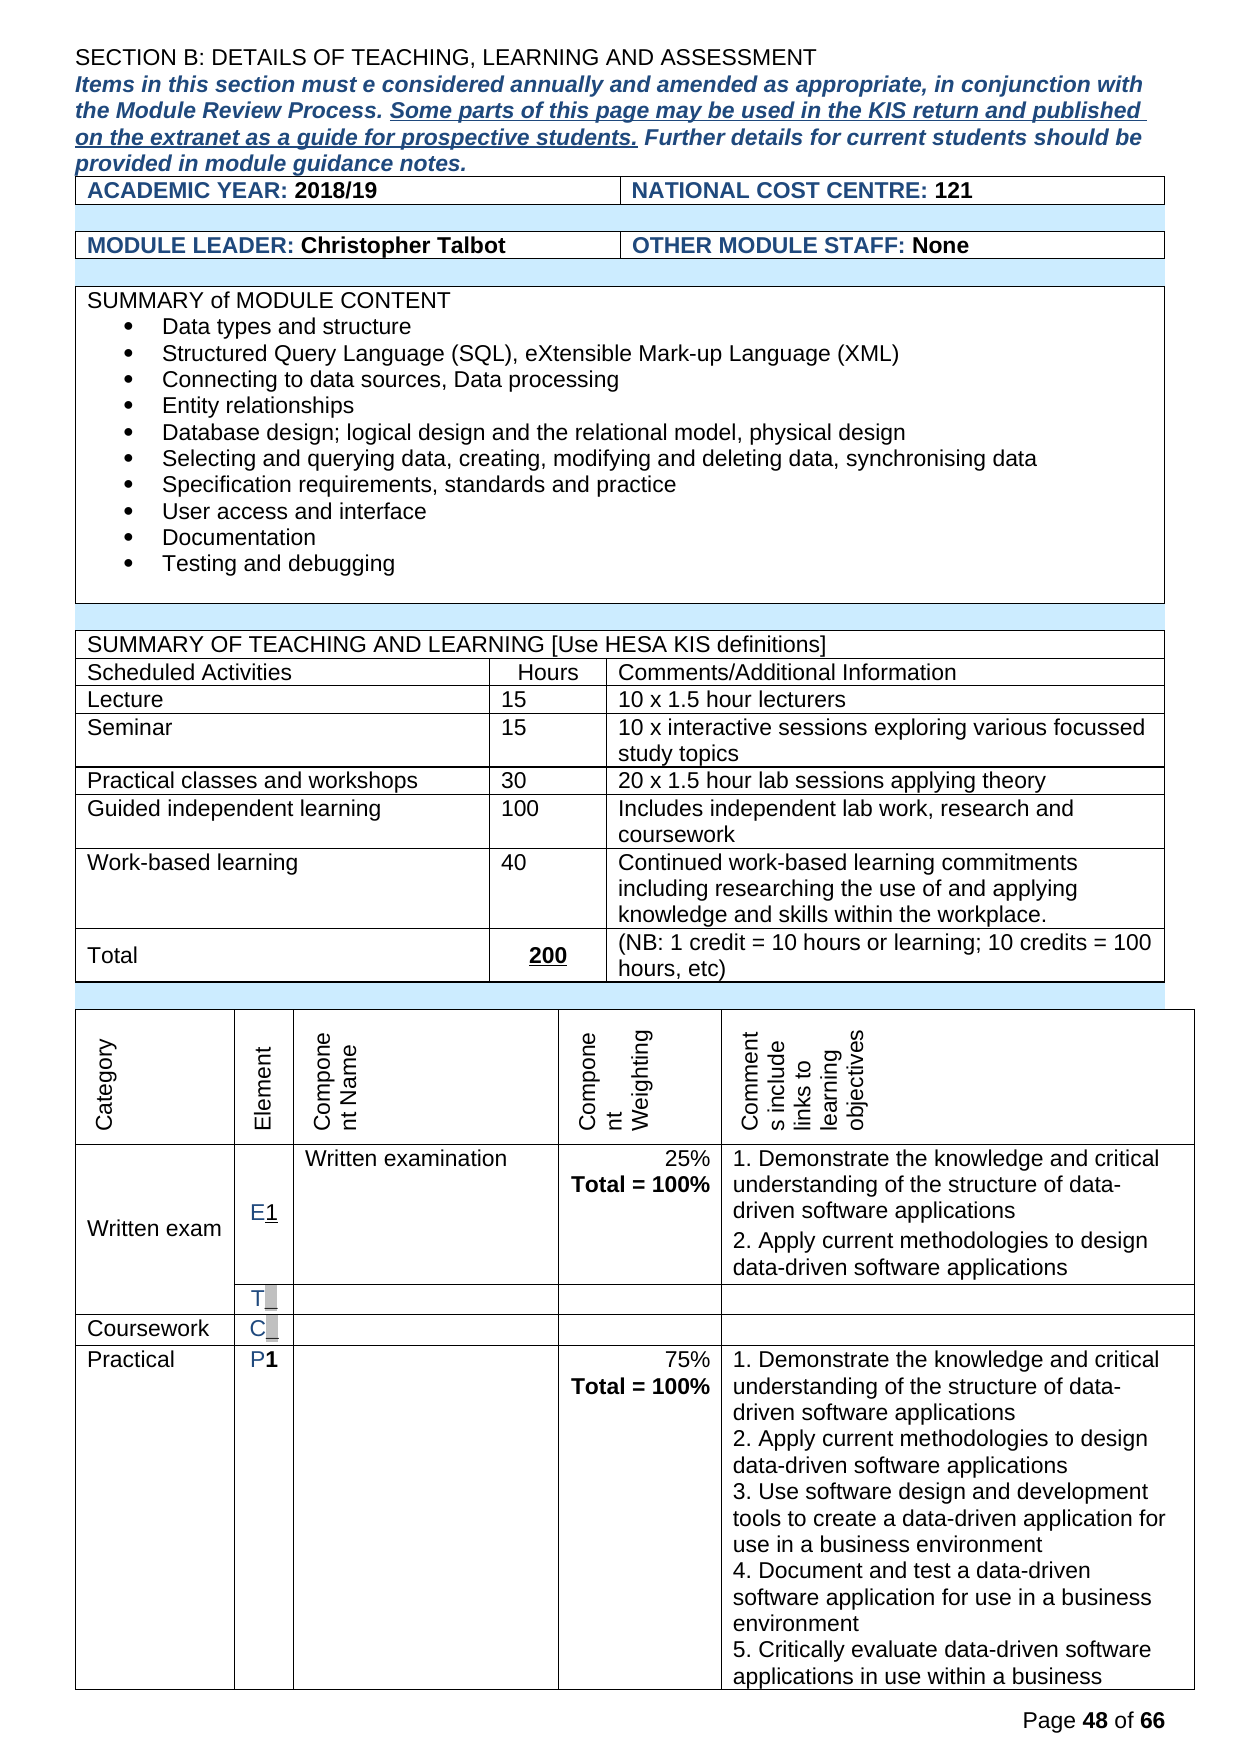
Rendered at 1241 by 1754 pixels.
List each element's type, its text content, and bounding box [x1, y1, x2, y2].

table_cell Continued work-based learning commitments including researching the use of and applying knowledge and skills within the workplace. [607, 849, 1164, 928]
table_cell _ [235, 1315, 293, 1345]
table_cell [294, 1315, 558, 1345]
table_header None [621, 232, 1164, 258]
table_cell 25% Total = 100% [559, 1145, 721, 1283]
table_cell Work-based learning [76, 849, 489, 928]
table_cell 1 [235, 1346, 293, 1689]
table_cell [294, 1346, 558, 1689]
table_cell [294, 1285, 558, 1314]
table_header Christopher Talbot [76, 232, 620, 258]
table_cell 15 [490, 686, 606, 713]
table_cell [722, 1315, 1194, 1345]
table_cell Lecture [76, 686, 489, 713]
table_cell 75% Total = 100% [559, 1346, 721, 1689]
table_cell [722, 1285, 1194, 1314]
table_cell Includes independent lab work, research and coursework [607, 795, 1164, 847]
table_cell Written examination [294, 1145, 558, 1283]
table_cell _ [235, 1285, 293, 1314]
table_cell 10 x 1.5 hour lecturers [607, 686, 1164, 713]
table_cell 1 [235, 1145, 293, 1283]
table_cell Practical classes and workshops [76, 768, 489, 794]
table_header 121 [621, 177, 1164, 203]
table_cell 100 [490, 795, 606, 847]
table_header 2018/19 [76, 177, 620, 203]
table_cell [722, 1346, 1194, 1689]
table_cell 40 [490, 849, 606, 928]
table_cell 1. Demonstrate the knowledge and critical understanding of the structure of data-driven software applications 2. Apply current methodologies to design data-driven software applications [722, 1145, 1194, 1283]
table_cell 200 [490, 929, 606, 981]
table_cell Guided independent learning [76, 795, 489, 847]
table_cell 10 x interactive sessions exploring various focussed study topics [607, 714, 1164, 766]
table_cell [559, 1315, 721, 1345]
table_cell 15 [490, 714, 606, 766]
table_cell [559, 1285, 721, 1314]
table_cell Seminar [76, 714, 489, 766]
table_cell 20 x 1.5 hour lab sessions applying theory [607, 768, 1164, 794]
table_cell 30 [490, 768, 606, 794]
table_header Data types and structure Structured Query Language (SQL), eXtensible Mark-up Language (XML) Connecting to data sources, Data processing Entity relationships Database design; logical design and the relational model, physical design Selecting and querying data, creating, modifying and deleting data, synchronising data Specification requirements, standards and practice User access and interface Documentation Testing and debugging [76, 287, 1164, 603]
